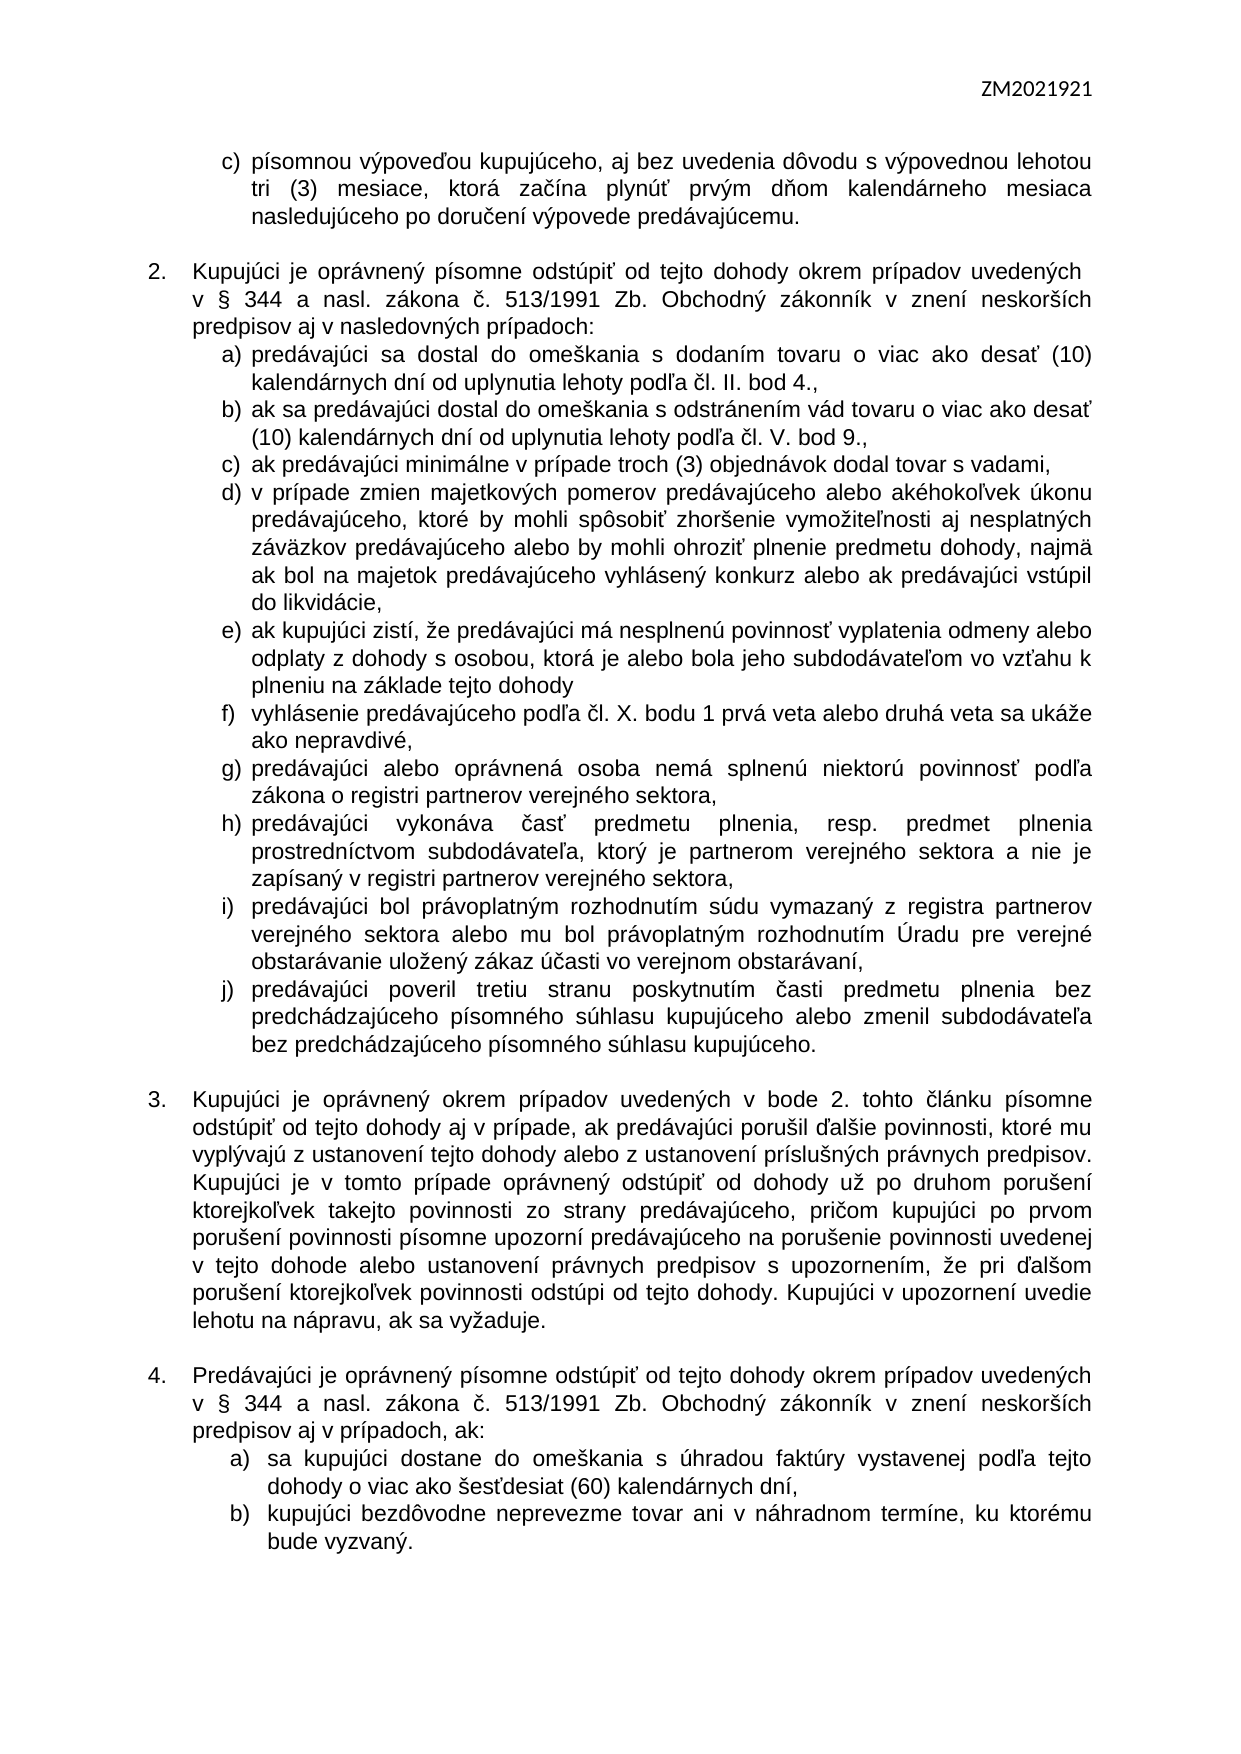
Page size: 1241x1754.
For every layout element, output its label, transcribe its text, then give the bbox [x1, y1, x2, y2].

list ak predávajúci minimálne v prípade troch (3) objednávok dodal tovar s vadami, [221, 451, 1093, 478]
list Kupujúci je oprávnený písomne odstúpiť od tejto dohody okrem prípadov uvedených v § 344 a nasl. zákona č. 513/1991 Zb. Obchodný zákonník v znení neskorších predpisov aj v nasledovných prípadoch: [148, 258, 1093, 339]
list kupujúci bezdôvodne neprevezme tovar ani v náhradnom termíne, ku ktorému bude vyzvaný. [229, 1500, 1093, 1554]
list predávajúci poveril tretiu stranu poskytnutím časti predmetu plnenia bez predchádzajúceho písomného súhlasu kupujúceho alebo zmenil subdodávateľa bez predchádzajúceho písomného súhlasu kupujúceho. [221, 976, 1093, 1057]
list ak kupujúci zistí, že predávajúci má nesplnenú povinnosť vyplatenia odmeny alebo odplaty z dohody s osobou, ktorá je alebo bola jeho subdodávateľom vo vzťahu k plneniu na základe tejto dohody [221, 617, 1093, 698]
list písomnou výpoveďou kupujúceho, aj bez uvedenia dôvodu s výpovednou lehotou tri (3) mesiace, ktorá začína plynúť prvým dňom kalendárneho mesiaca nasledujúceho po doručení výpovede predávajúcemu. [221, 148, 1093, 229]
list sa kupujúci dostane do omeškania s úhradou faktúry vystavenej podľa tejto dohody o viac ako šesťdesiat (60) kalendárnych dní, [229, 1445, 1093, 1499]
list predávajúci sa dostal do omeškania s dodaním tovaru o viac ako desať (10) kalendárnych dní od uplynutia lehoty podľa čl. II. bod 4., [221, 341, 1093, 395]
list predávajúci alebo oprávnená osoba nemá splnenú niektorú povinnosť podľa zákona o registri partnerov verejného sektora, [221, 755, 1093, 809]
list ak sa predávajúci dostal do omeškania s odstránením vád tovaru o viac ako desať (10) kalendárnych dní od uplynutia lehoty podľa čl. V. bod 9., [221, 396, 1093, 450]
list Kupujúci je oprávnený okrem prípadov uvedených v bode 2. tohto článku písomne odstúpiť od tejto dohody aj v prípade, ak predávajúci porušil ďalšie povinnosti, ktoré mu vyplývajú z ustanovení tejto dohody alebo z ustanovení príslušných právnych predpisov. Kupujúci je v tomto prípade oprávnený odstúpiť od dohody už po druhom porušení ktorejkoľvek takejto povinnosti zo strany predávajúceho, pričom kupujúci po prvom porušení povinnosti písomne upozorní predávajúceho na porušenie povinnosti uvedenej v tejto dohode alebo ustanovení právnych predpisov s upozornením, že pri ďalšom porušení ktorejkoľvek povinnosti odstúpi od tejto dohody. Kupujúci v upozornení uvedie lehotu na nápravu, ak sa vyžaduje. [148, 1086, 1093, 1333]
list v prípade zmien majetkových pomerov predávajúceho alebo akéhokoľvek úkonu predávajúceho, ktoré by mohli spôsobiť zhoršenie vymožiteľnosti aj nesplatných záväzkov predávajúceho alebo by mohli ohroziť plnenie predmetu dohody, najmä ak bol na majetok predávajúceho vyhlásený konkurz alebo ak predávajúci vstúpil do likvidácie, [221, 479, 1093, 616]
list vyhlásenie predávajúceho podľa čl. X. bodu 1 prvá veta alebo druhá veta sa ukáže ako nepravdivé, [221, 700, 1093, 754]
list predávajúci vykonáva časť predmetu plnenia, resp. predmet plnenia prostredníctvom subdodávateľa, ktorý je partnerom verejného sektora a nie je zapísaný v registri partnerov verejného sektora, [221, 810, 1093, 892]
list Predávajúci je oprávnený písomne odstúpiť od tejto dohody okrem prípadov uvedených v § 344 a nasl. zákona č. 513/1991 Zb. Obchodný zákonník v znení neskorších predpisov aj v prípadoch, ak: [148, 1362, 1093, 1444]
list predávajúci bol právoplatným rozhodnutím súdu vymazaný z registra partnerov verejného sektora alebo mu bol právoplatným rozhodnutím Úradu pre verejné obstarávanie uložený zákaz účasti vo verejnom obstarávaní, [221, 893, 1093, 974]
